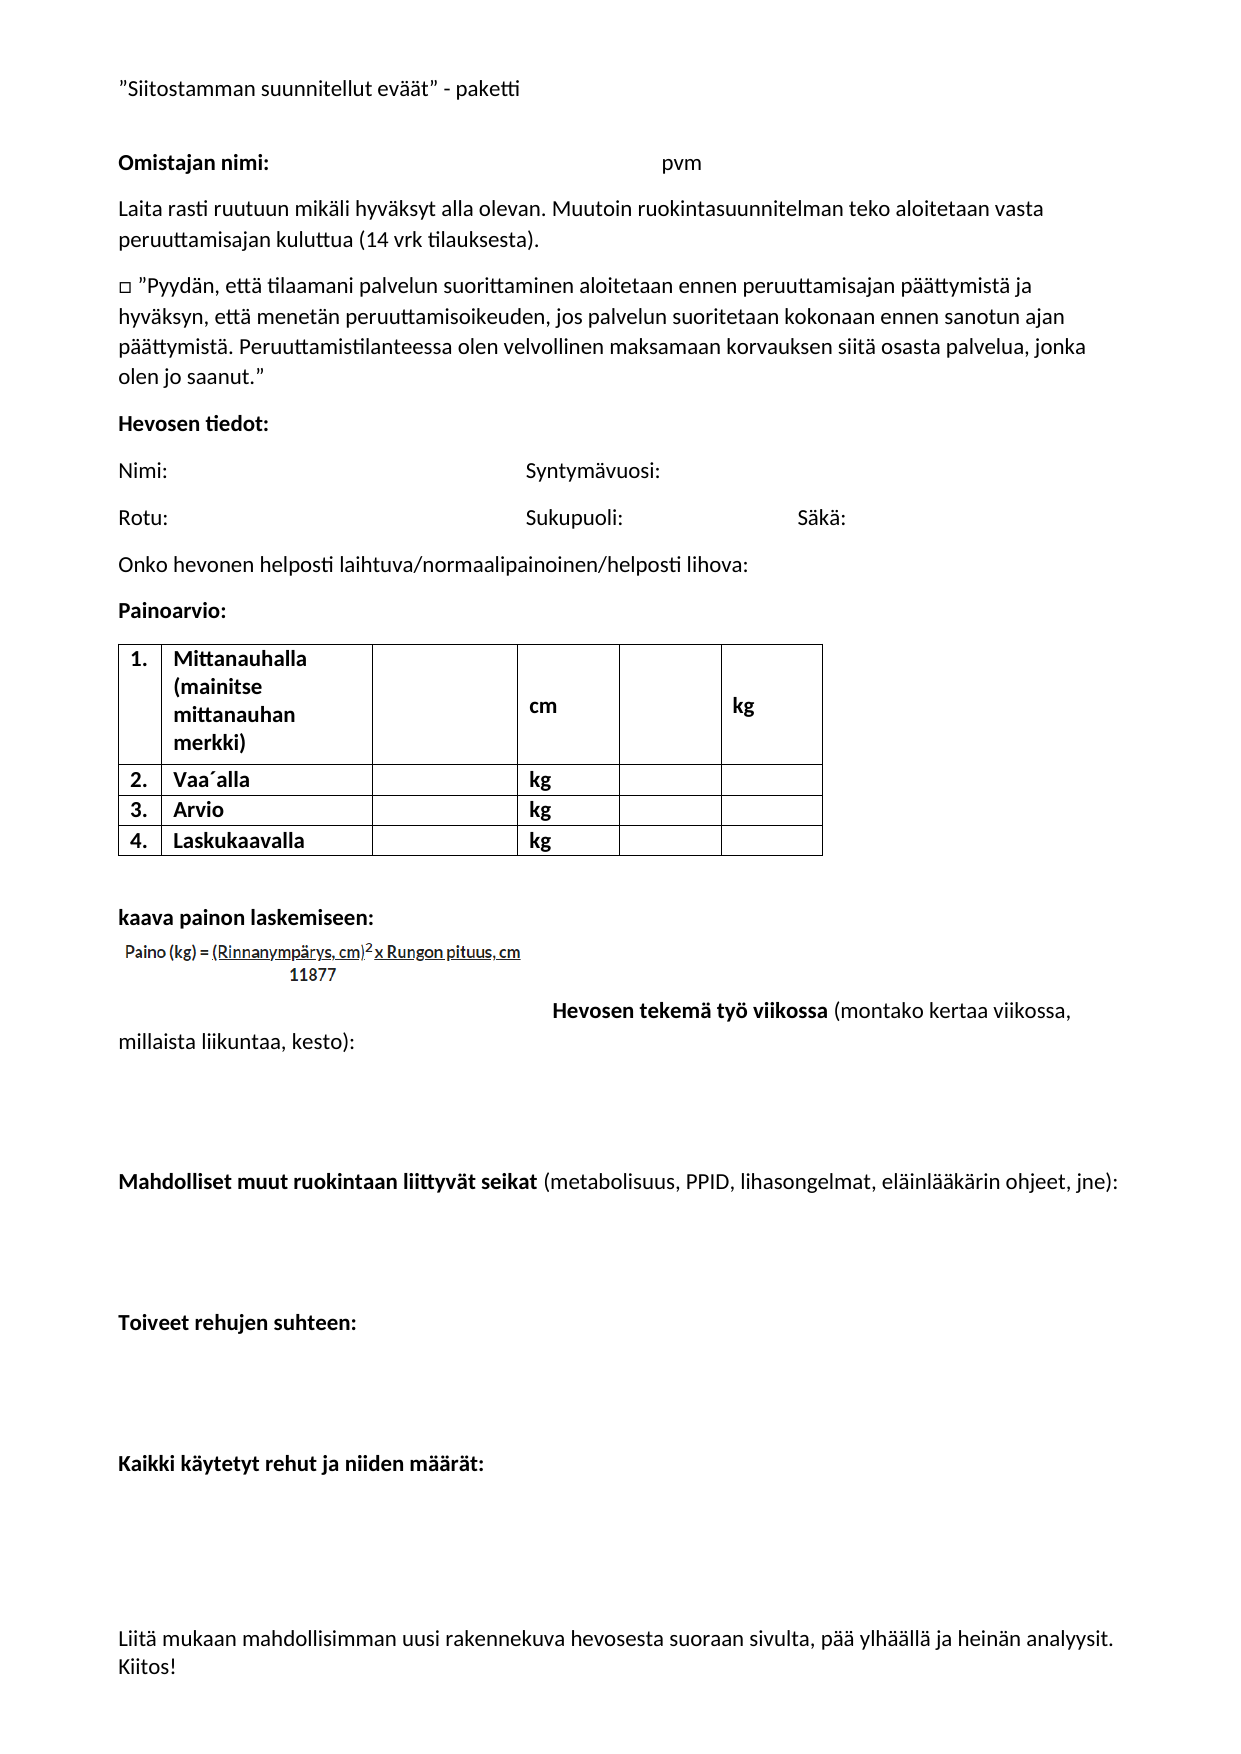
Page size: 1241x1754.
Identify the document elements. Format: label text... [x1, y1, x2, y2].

table_cell [373, 765, 517, 794]
table_cell [722, 765, 822, 794]
table_cell Vaa´alla [162, 765, 372, 794]
text Hevosen tiedot: [118, 409, 1122, 437]
table_header kg [722, 645, 822, 764]
table_header cm [518, 645, 619, 764]
text kaava painon laskemiseen: [118, 903, 1122, 931]
text Hevosen tekemä työ viikossa (montako kertaa viikossa, millaista liikuntaa, kesto): [118, 997, 1122, 1055]
table_cell kg [518, 826, 619, 855]
table_cell kg [518, 765, 619, 794]
table_header [620, 645, 721, 764]
text Toiveet rehujen suhteen: [118, 1308, 1122, 1336]
table_cell Laskukaavalla [162, 826, 372, 855]
table_cell 2. [119, 765, 161, 794]
text Mahdolliset muut ruokintaan liittyvät seikat (metabolisuus, PPID, lihasongelmat, eläinlääkärin ohjeet, jne): [118, 1167, 1122, 1195]
text Laita rasti ruutuun mikäli hyväksyt alla olevan. Muutoin ruokintasuunnitelman teko aloitetaan vasta peruuttamisajan kuluttua (14 vrk tilauksesta). [118, 194, 1122, 253]
table_cell 3. [119, 796, 161, 825]
table_cell [373, 826, 517, 855]
text □ ”Pyydän, että tilaamani palvelun suorittaminen aloitetaan ennen peruuttamisajan päättymistä ja hyväksyn, että menetän peruuttamisoikeuden, jos palvelun suoritetaan kokonaan ennen sanotun ajan päättymistä. Peruuttamistilanteessa olen velvollinen maksamaan korvauksen siitä osasta palvelua, jonka olen jo saanut.” [118, 272, 1122, 390]
text Nimi: Syntymävuosi: [118, 456, 1122, 484]
text Omistajan nimi: pvm [118, 148, 1122, 176]
text Painoarvio: [118, 597, 1122, 624]
table_cell [373, 796, 517, 825]
table_cell [722, 826, 822, 855]
text Kaikki käytetyt rehut ja niiden määrät: [118, 1449, 1122, 1477]
text Onko hevonen helposti laihtuva/normaalipainoinen/helposti lihova: [118, 550, 1122, 578]
table_header [373, 645, 517, 764]
table_cell [620, 796, 721, 825]
table_cell Arvio [162, 796, 372, 825]
table_cell kg [518, 796, 619, 825]
table_header Mittanauhalla (mainitse mittanauhan merkki) [162, 645, 372, 764]
picture [117, 934, 534, 984]
table_cell [722, 796, 822, 825]
table_cell [620, 826, 721, 855]
table_header 1. [119, 645, 161, 764]
text Rotu: Sukupuoli: Säkä: [118, 503, 1122, 531]
table_cell 4. [119, 826, 161, 855]
table_cell [620, 765, 721, 794]
